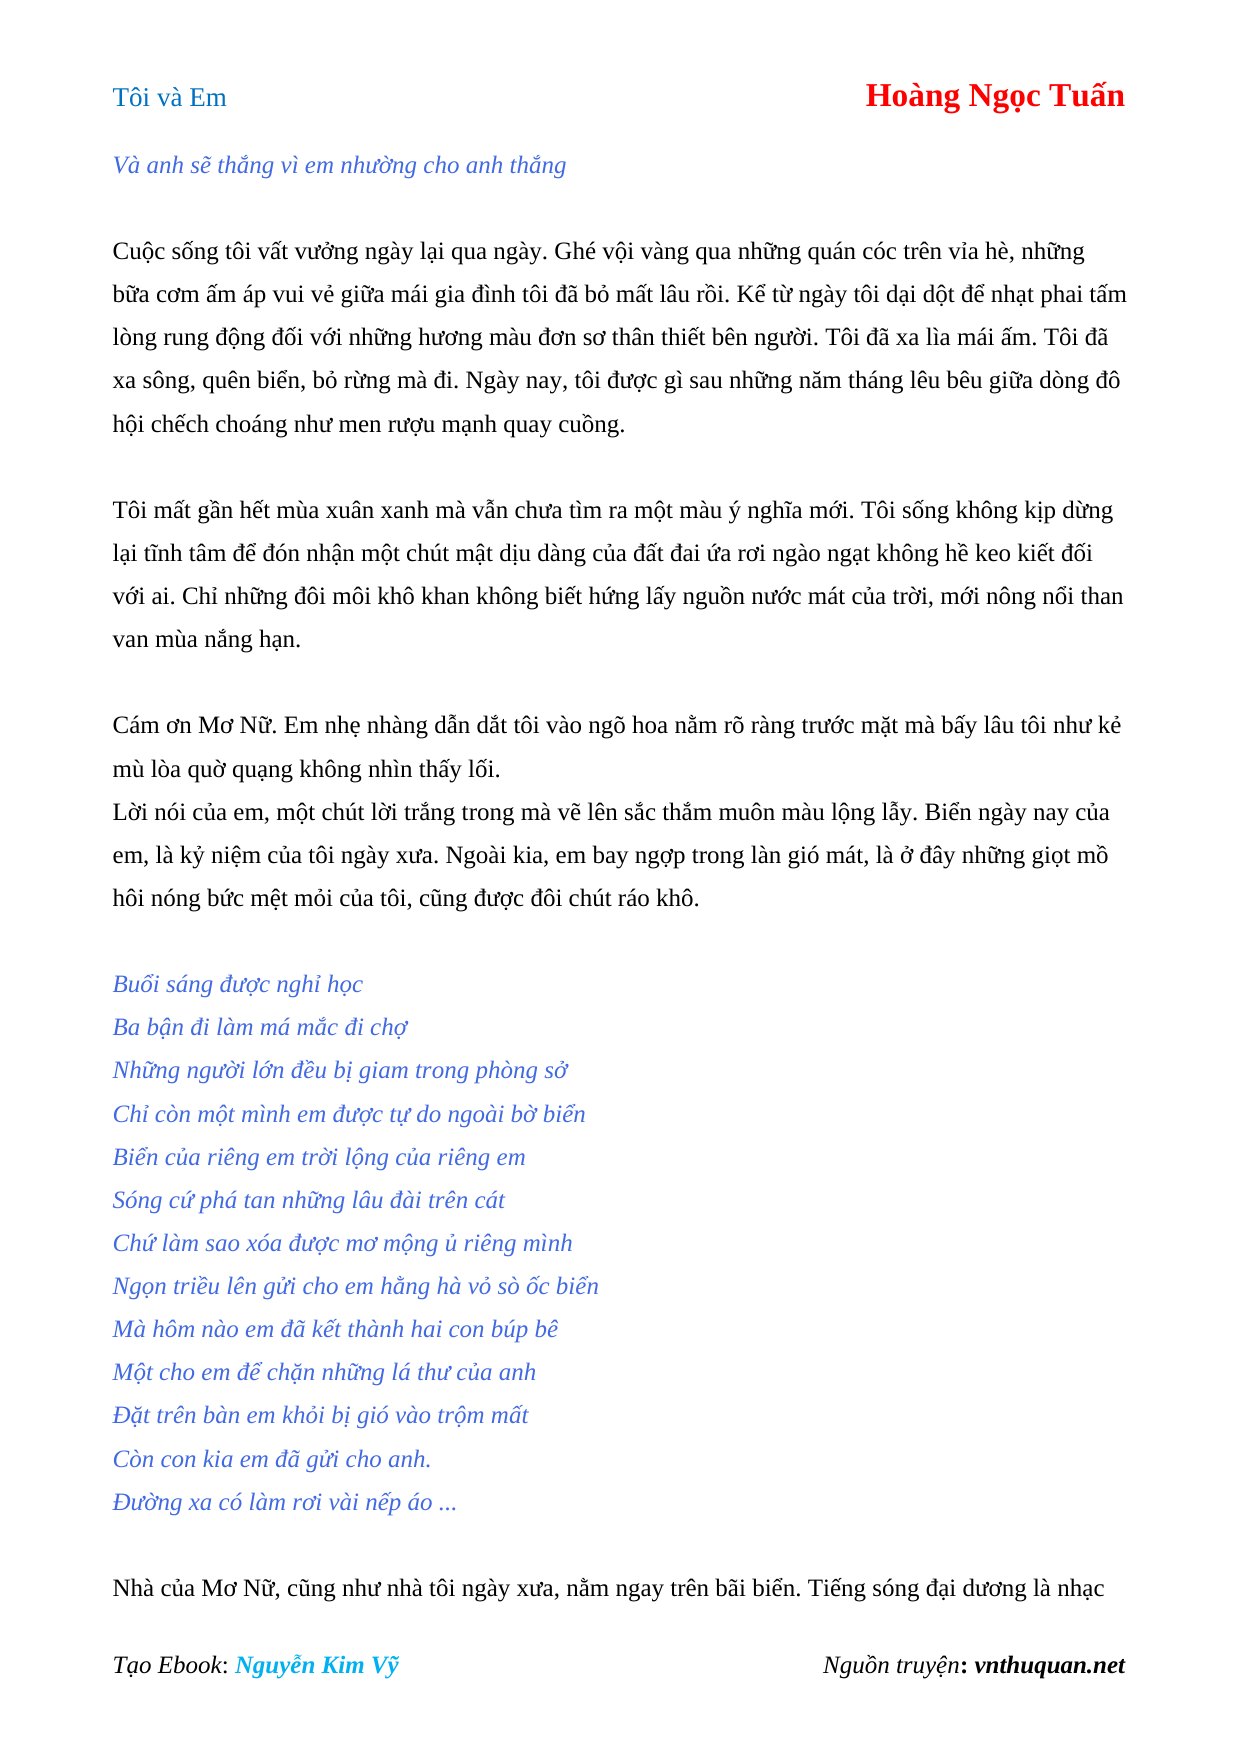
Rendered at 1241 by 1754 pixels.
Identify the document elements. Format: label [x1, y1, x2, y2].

text [112, 150, 1128, 1602]
